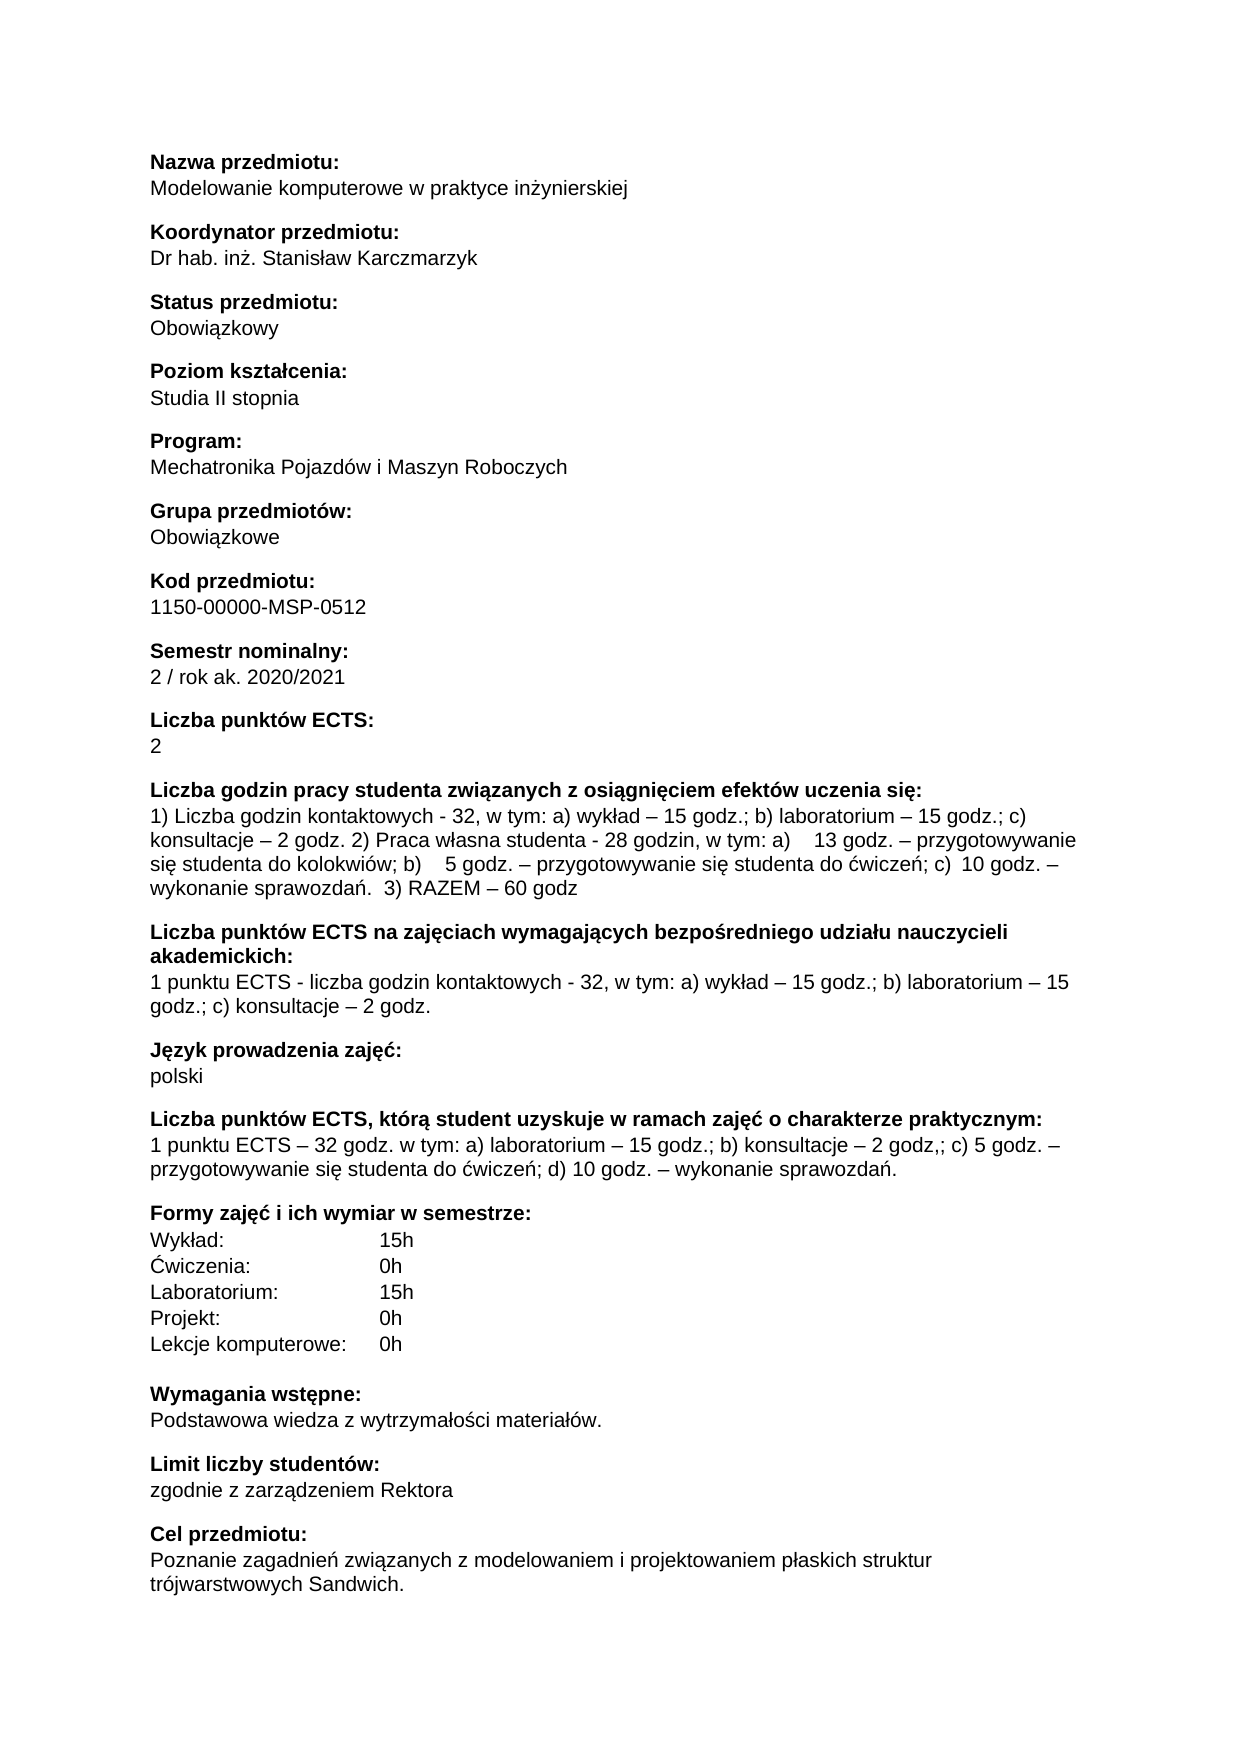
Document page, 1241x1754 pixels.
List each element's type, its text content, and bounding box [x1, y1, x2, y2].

text Cel przedmiotu: [150, 1521, 1090, 1545]
text polski [150, 1063, 1090, 1087]
text 2 / rok ak. 2020/2021 [150, 664, 1090, 688]
text Liczba punktów ECTS, którą student uzyskuje w ramach zajęć o charakterze praktycznym: [150, 1107, 1090, 1131]
table_cell 0h [369, 1252, 597, 1278]
text zgodnie z zarządzeniem Rektora [150, 1478, 1090, 1502]
table_cell 15h [369, 1278, 597, 1304]
text Semestr nominalny: [150, 638, 1090, 662]
text Dr hab. inż. Stanisław Karczmarzyk [150, 246, 1090, 270]
text Modelowanie komputerowe w praktyce inżynierskiej [150, 176, 1090, 200]
text Koordynator przedmiotu: [150, 220, 1090, 244]
table_cell 0h [369, 1330, 597, 1356]
text Liczba punktów ECTS na zajęciach wymagających bezpośredniego udziału nauczycieli akademickich: [150, 920, 1090, 968]
text Obowiązkowy [150, 316, 1090, 339]
text Wymagania wstępne: [150, 1382, 1090, 1406]
text 1) Liczba godzin kontaktowych - 32, w tym: a) wykład – 15 godz.; b) laboratorium – 15 godz.; c) konsultacje – 2 godz. 2) Praca własna studenta - 28 godzin, w tym: a) 13 godz. – przygotowywanie się studenta do kolokwiów; b) 5 godz. – przygotowywanie się studenta do ćwiczeń; c) 10 godz. – wykonanie sprawozdań. 3) RAZEM – 60 godz [150, 804, 1090, 900]
text Grupa przedmiotów: [150, 499, 1090, 523]
text Liczba godzin pracy studenta związanych z osiągnięciem efektów uczenia się: [150, 778, 1090, 802]
table_cell Lekcje komputerowe: [140, 1332, 367, 1356]
text 1 punktu ECTS – 32 godz. w tym: a) laboratorium – 15 godz.; b) konsultacje – 2 godz,; c) 5 godz. – przygotowywanie się studenta do ćwiczeń; d) 10 godz. – wykonanie sprawozdań. [150, 1133, 1090, 1181]
text Poziom kształcenia: [150, 359, 1090, 383]
table_header 15h [369, 1228, 597, 1252]
text Studia II stopnia [150, 385, 1090, 409]
text Język prowadzenia zajęć: [150, 1037, 1090, 1061]
text Liczba punktów ECTS: [150, 708, 1090, 732]
text Kod przedmiotu: [150, 569, 1090, 593]
text Nazwa przedmiotu: [150, 150, 1090, 174]
table_cell Projekt: [140, 1306, 367, 1330]
text Obowiązkowe [150, 525, 1090, 549]
table_header Wykład: [140, 1228, 367, 1252]
text 1 punktu ECTS - liczba godzin kontaktowych - 32, w tym: a) wykład – 15 godz.; b) laboratorium – 15 godz.; c) konsultacje – 2 godz. [150, 970, 1090, 1018]
table_cell Ćwiczenia: [140, 1254, 367, 1278]
text Formy zajęć i ich wymiar w semestrze: [150, 1201, 1090, 1225]
text Podstawowa wiedza z wytrzymałości materiałów. [150, 1408, 1090, 1432]
text 2 [150, 734, 1090, 758]
text Status przedmiotu: [150, 289, 1090, 313]
text Poznanie zagadnień związanych z modelowaniem i projektowaniem płaskich struktur trójwarstwowych Sandwich. [150, 1547, 1090, 1595]
table_cell Laboratorium: [140, 1280, 367, 1304]
text Program: [150, 429, 1090, 453]
text 1150-00000-MSP-0512 [150, 595, 1090, 619]
text Limit liczby studentów: [150, 1452, 1090, 1476]
text Mechatronika Pojazdów i Maszyn Roboczych [150, 455, 1090, 479]
table_cell 0h [369, 1304, 597, 1330]
